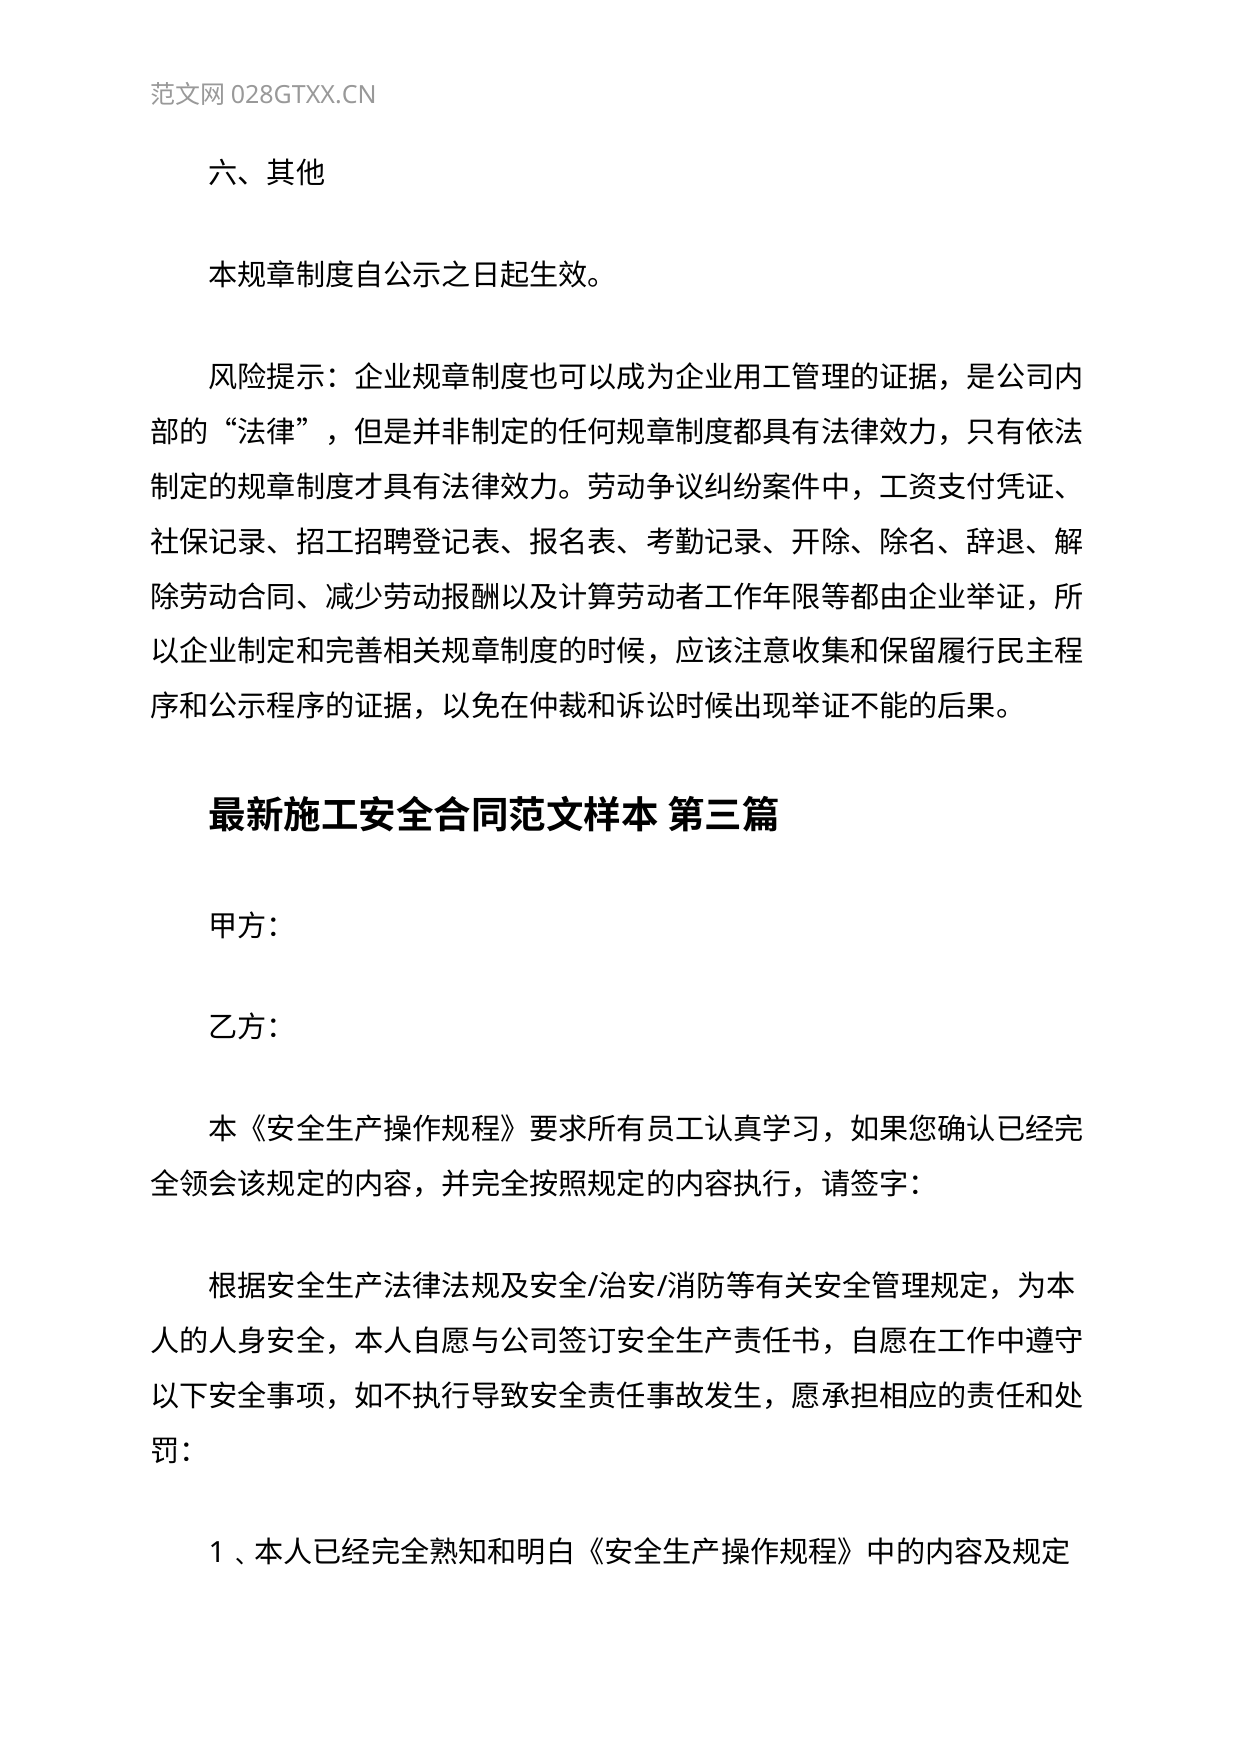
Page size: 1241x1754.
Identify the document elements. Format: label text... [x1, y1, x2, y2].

text 甲方： [150, 902, 1090, 944]
text 最新施工安全合同范文样本 第三篇 [150, 785, 1090, 839]
text 本《安全生产操作规程》要求所有员工认真学习，如果您确认已经完全领会该规定的内容，并完全按照规定的内容执行，请签字： [150, 1106, 1090, 1203]
text 风险提示：企业规章制度也可以成为企业用工管理的证据，是公司内部的“法律”，但是并非制定的任何规章制度都具有法律效力，只有依法制定的规章制度才具有法律效力。劳动争议纠纷案件中，工资支付凭证、社保记录、招工招聘登记表、报名表、考勤记录、开除、除名、辞退、解除劳动合同、减少劳动报酬以及计算劳动者工作年限等都由企业举证，所以企业制定和完善相关规章制度的时候，应该注意收集和保留履行民主程序和公示程序的证据，以免在仲裁和诉讼时候出现举证不能的后果。 [150, 353, 1090, 725]
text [150, 1529, 1090, 1571]
text 根据安全生产法律法规及安全/治安/消防等有关安全管理规定，为本人的人身安全，本人自愿与公司签订安全生产责任书，自愿在工作中遵守以下安全事项，如不执行导致安全责任事故发生，愿承担相应的责任和处罚： [150, 1262, 1090, 1469]
text 本规章制度自公示之日起生效。 [150, 252, 1090, 294]
text 六、其他 [150, 150, 1090, 192]
text 乙方： [150, 1004, 1090, 1046]
